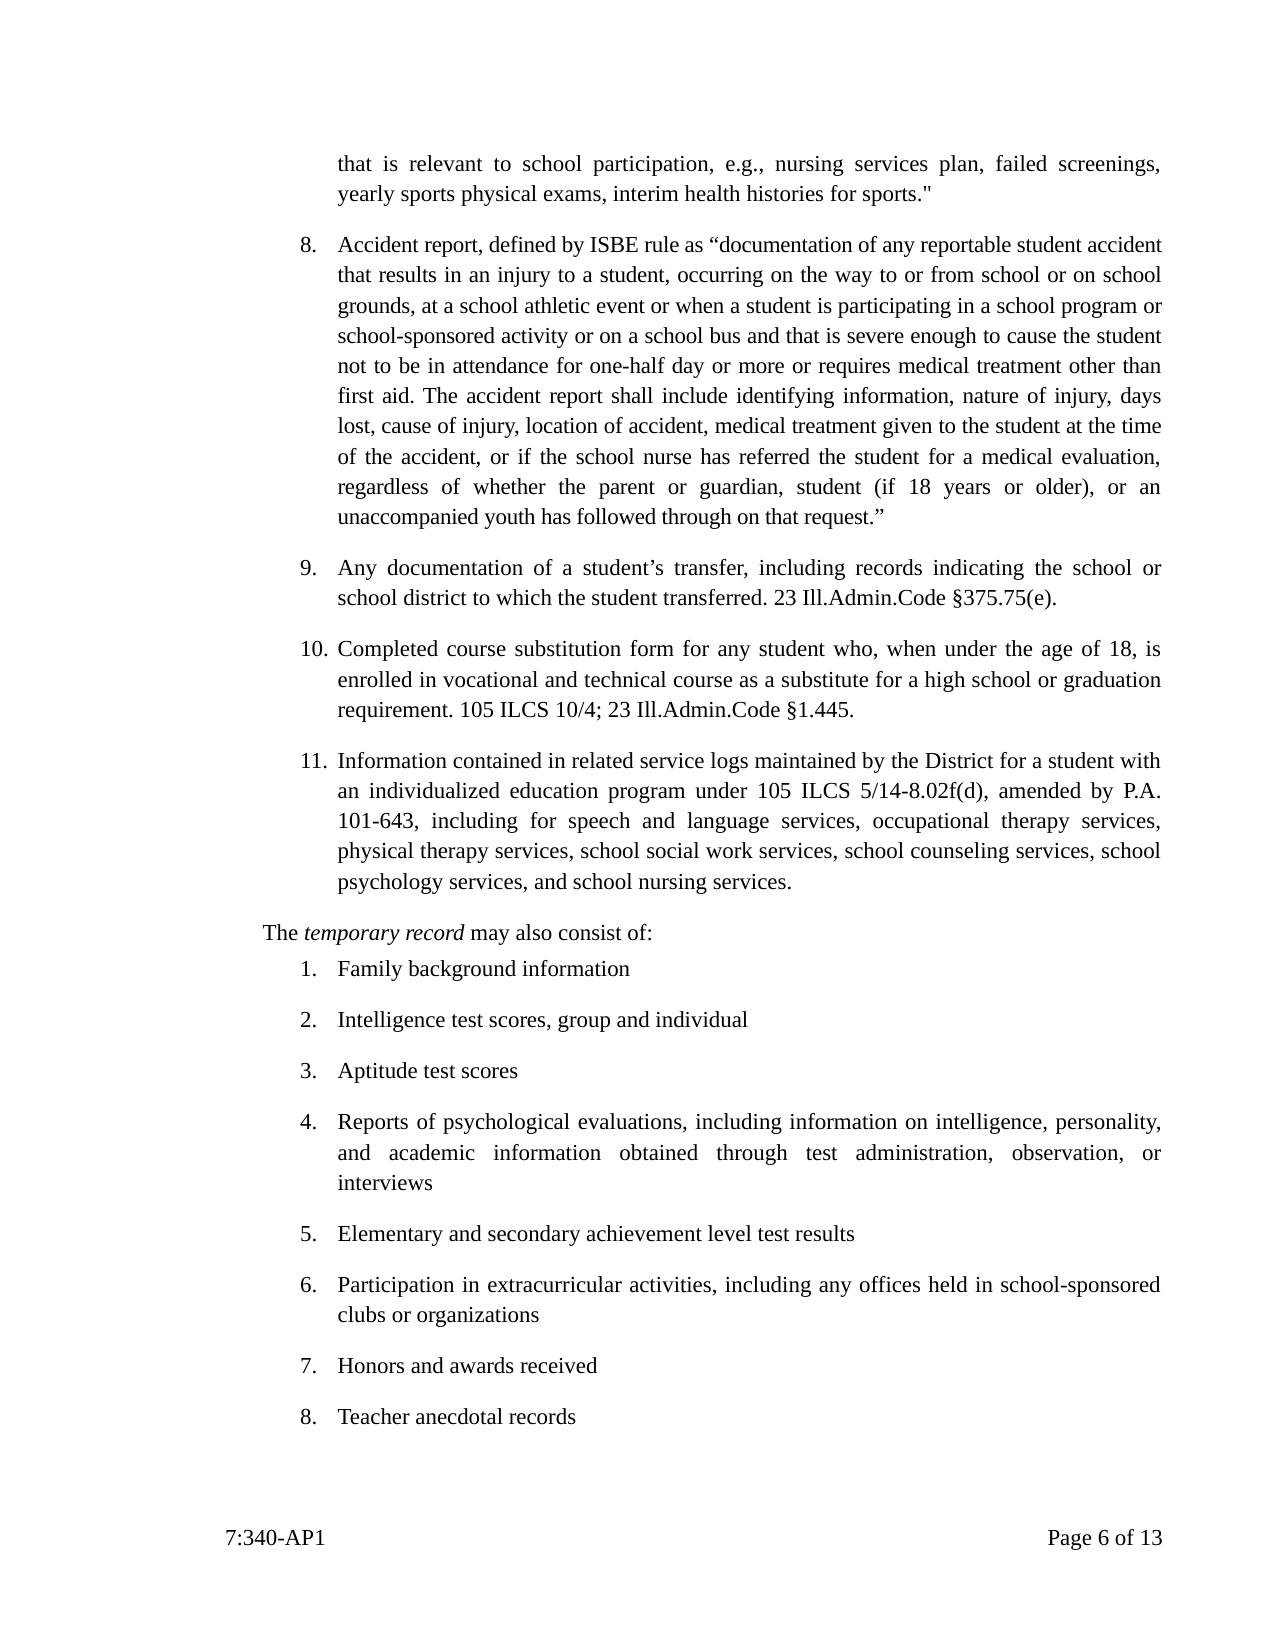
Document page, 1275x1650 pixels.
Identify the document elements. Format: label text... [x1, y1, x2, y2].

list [300, 150, 1162, 207]
list Aptitude test scores [300, 1057, 1162, 1084]
list Intelligence test scores, group and individual [300, 1006, 1162, 1033]
list Completed course substitution form for any student who, when under the age of 18, is enrolled in vocational and technical course as a substitute for a high school or graduation requirement. 105 ILCS 10/4; 23 Ill.Admin.Code §1.445. [300, 635, 1162, 722]
list Family background information [300, 955, 1162, 982]
list Honors and awards received [300, 1352, 1162, 1378]
list Teacher anecdotal records [300, 1403, 1162, 1429]
list Elementary and secondary achievement level test results [300, 1220, 1162, 1246]
text The temporary record may also consist of: [262, 919, 1162, 945]
list Information contained in related service logs maintained by the District for a student with an individualized education program under 105 ILCS 5/14-8.02f(d), amended by P.A. 101-643, including for speech and language services, occupational therapy services, physical therapy services, school social work services, school counseling services, school psychology services, and school nursing services. [300, 747, 1162, 894]
list Accident report, defined by ISBE rule as “documentation of any reportable student accident that results in an injury to a student, occurring on the way to or from school or on school grounds, at a school athletic event or when a student is participating in a school program or school-sponsored activity or on a school bus and that is severe enough to cause the student not to be in attendance for one-half day or more or requires medical treatment other than first aid. The accident report shall include identifying information, nature of injury, days lost, cause of injury, location of accident, medical treatment given to the student at the time of the accident, or if the school nurse has referred the student for a medical evaluation, regardless of whether the parent or guardian, student (if 18 years or older), or an unaccompanied youth has followed through on that request.” [300, 231, 1162, 529]
list Reports of psychological evaluations, including information on intelligence, personality, and academic information obtained through test administration, observation, or interviews [300, 1108, 1162, 1195]
list Any documentation of a student’s transfer, including records indicating the school or school district to which the student transferred. 23 Ill.Admin.Code §375.75(e). [300, 554, 1162, 611]
list Participation in extracurricular activities, including any offices held in school-sponsored clubs or organizations [300, 1271, 1162, 1327]
